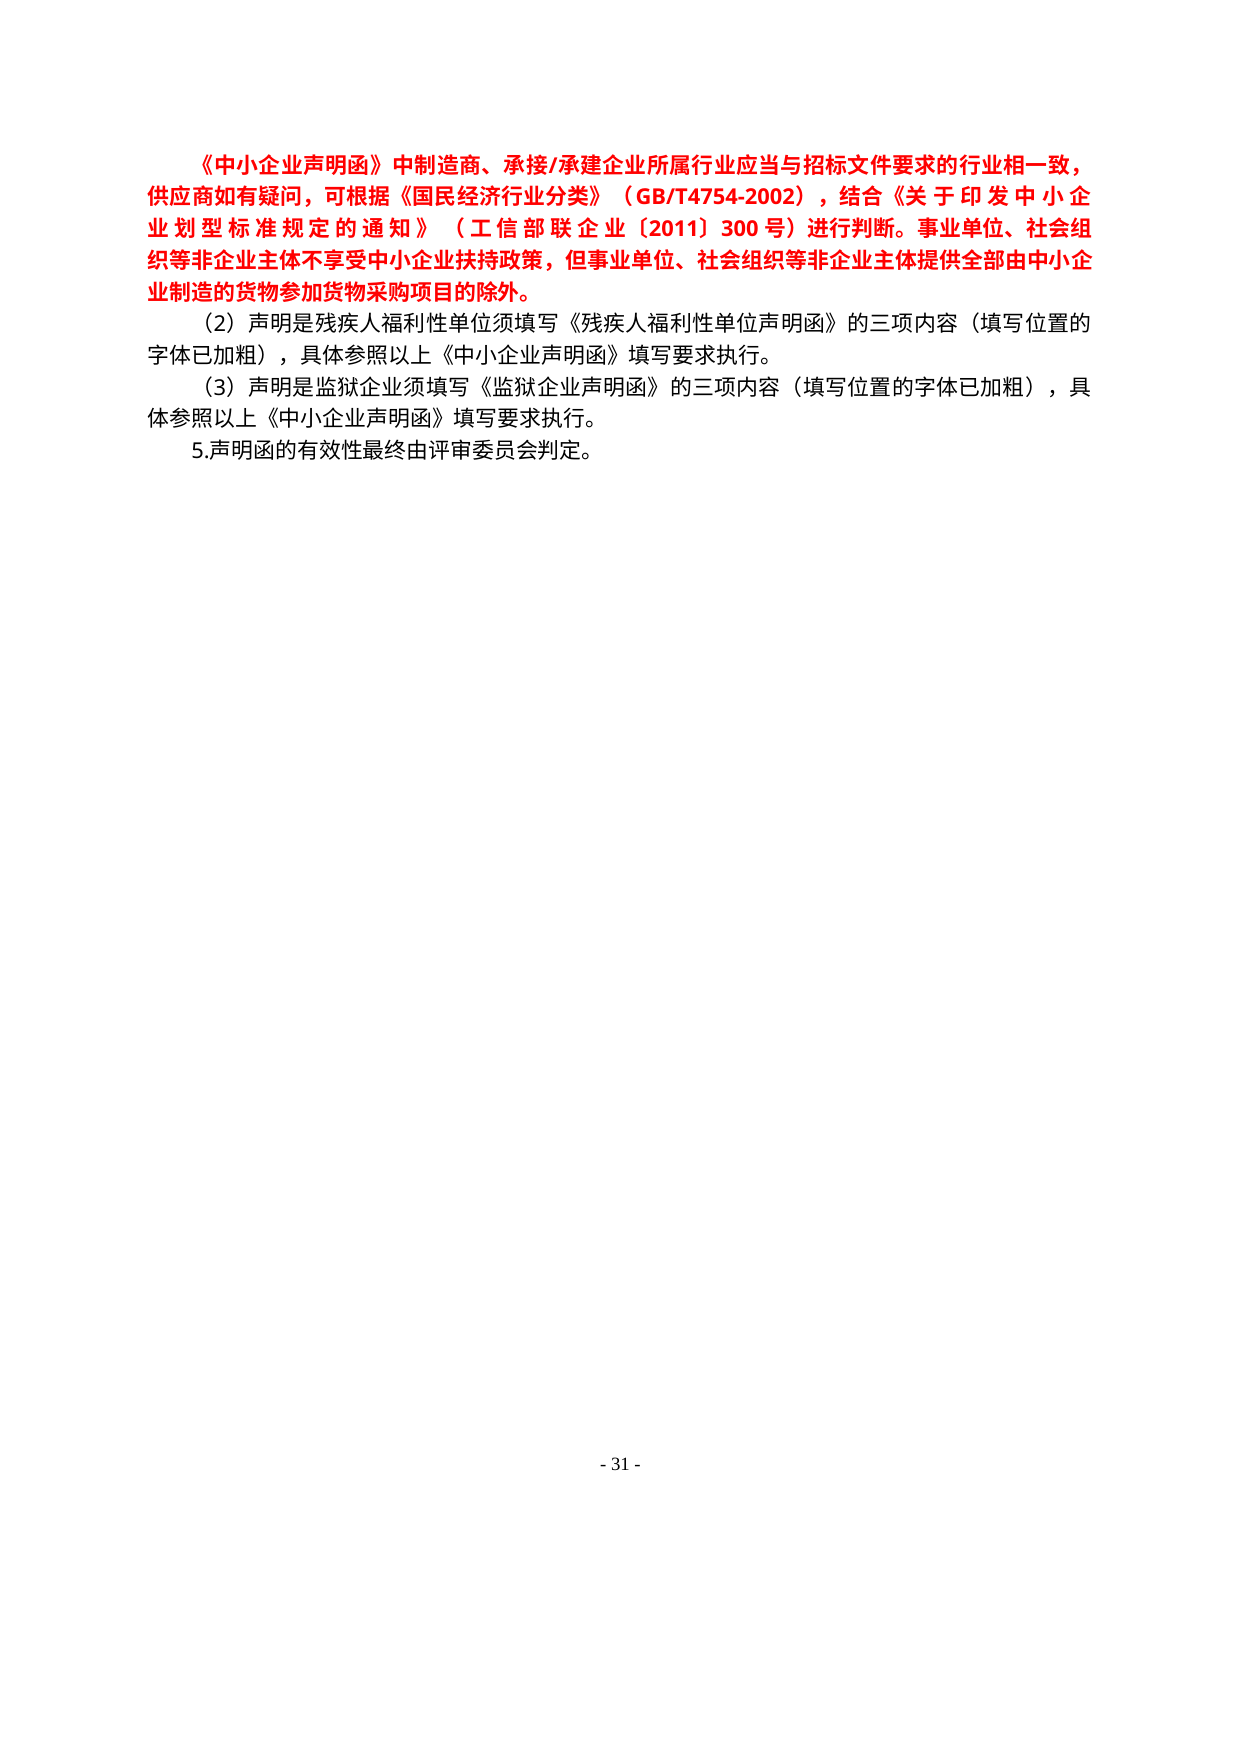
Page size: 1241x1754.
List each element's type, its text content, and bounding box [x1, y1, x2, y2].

text （3）声明是监狱企业须填写《监狱企业声明函》的三项内容（填写位置的字体已加粗），具体参照以上《中小企业声明函》填写要求执行。 [147, 370, 1093, 433]
text （2）声明是残疾人福利性单位须填写《残疾人福利性单位声明函》的三项内容（填写位置的字体已加粗），具体参照以上《中小企业声明函》填写要求执行。 [147, 306, 1093, 370]
text 《中小企业声明函》中制造商、承接/承建企业所属行业应当与招标文件要求的行业相一致，供应商如有疑问，可根据《国民经济行业分类》（GB/T4754-2002），结合《关 于 印 发 中 小 企 业 划 型 标 准 规 定 的 通 知 》 （ 工 信 部 联 企 业〔2011〕300 号）进行判断。事业单位、社会组织等非企业主体不享受中小企业扶持政策，但事业单位、社会组织等非企业主体提供全部由中小企业制造的货物参加货物采购项目的除外。 [148, 148, 1093, 306]
text 5.声明函的有效性最终由评审委员会判定。 [147, 433, 1093, 465]
